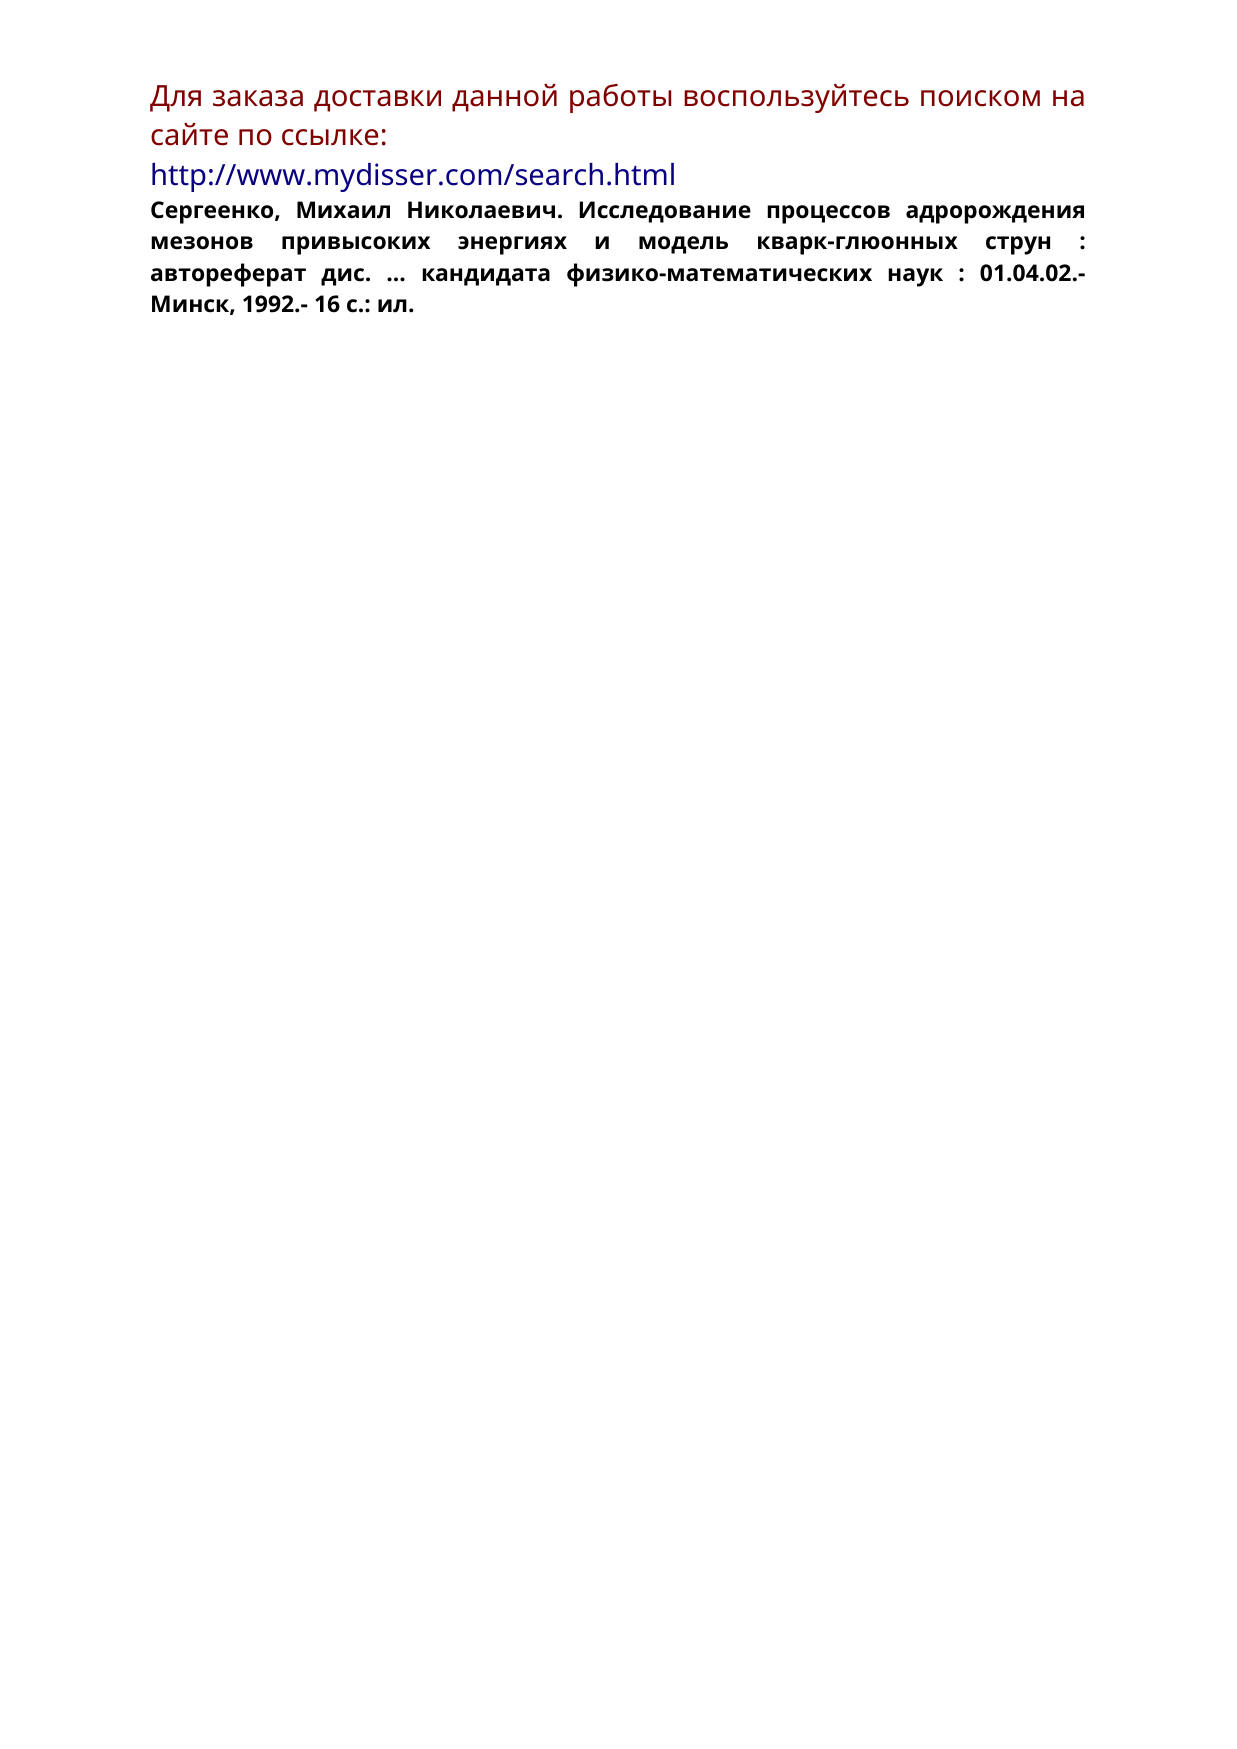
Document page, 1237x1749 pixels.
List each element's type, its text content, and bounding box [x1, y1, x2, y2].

text Сергеенко, Михаил Николаевич. Исследование процессов адророждения мезонов привысоких энергиях и модель кварк-глюонных струн : автореферат дис. ... кандидата физико-математических наук : 01.04.02.- Минск, 1992.- 16 с.: ил. [150, 194, 1086, 319]
